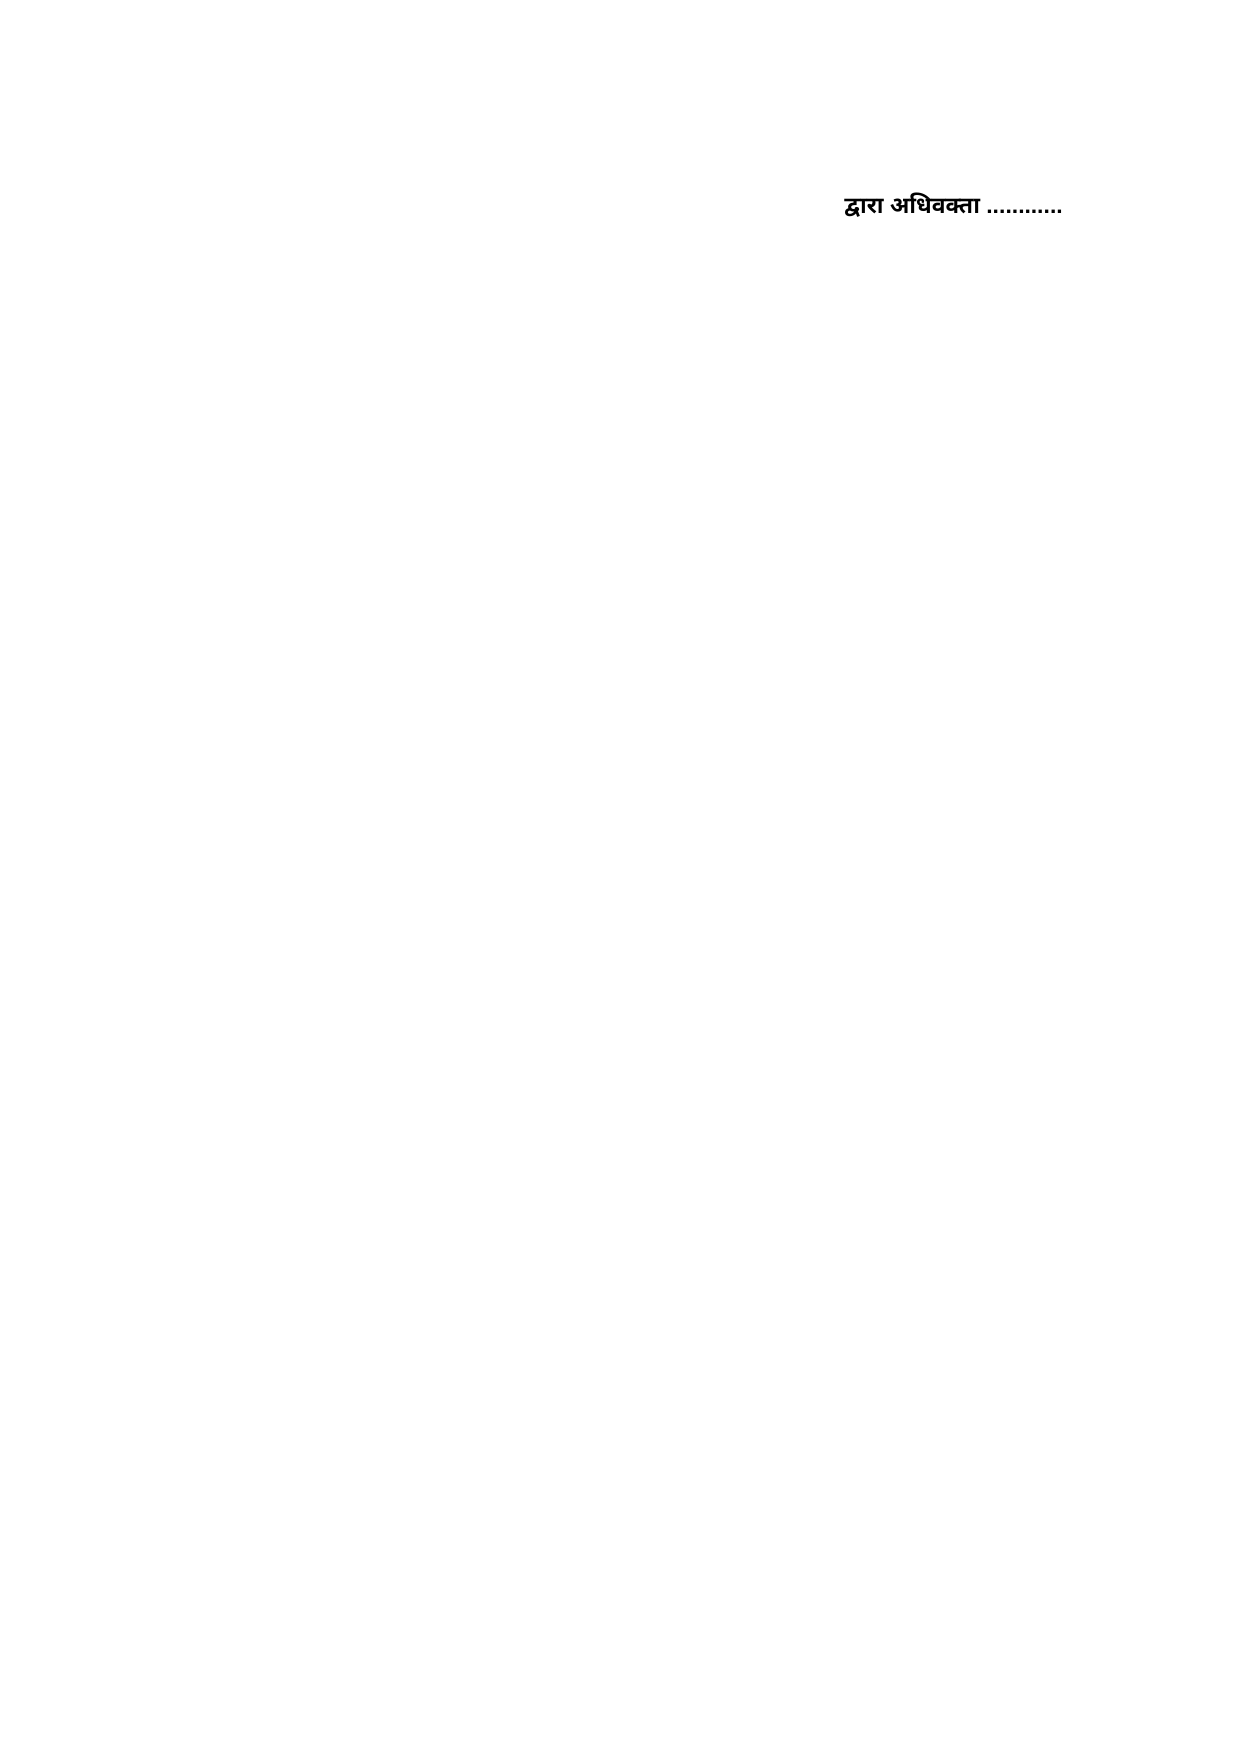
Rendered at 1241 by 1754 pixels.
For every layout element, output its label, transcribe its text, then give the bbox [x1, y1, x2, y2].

text द्वारा अधिवक्ता ............ [750, 189, 1090, 221]
